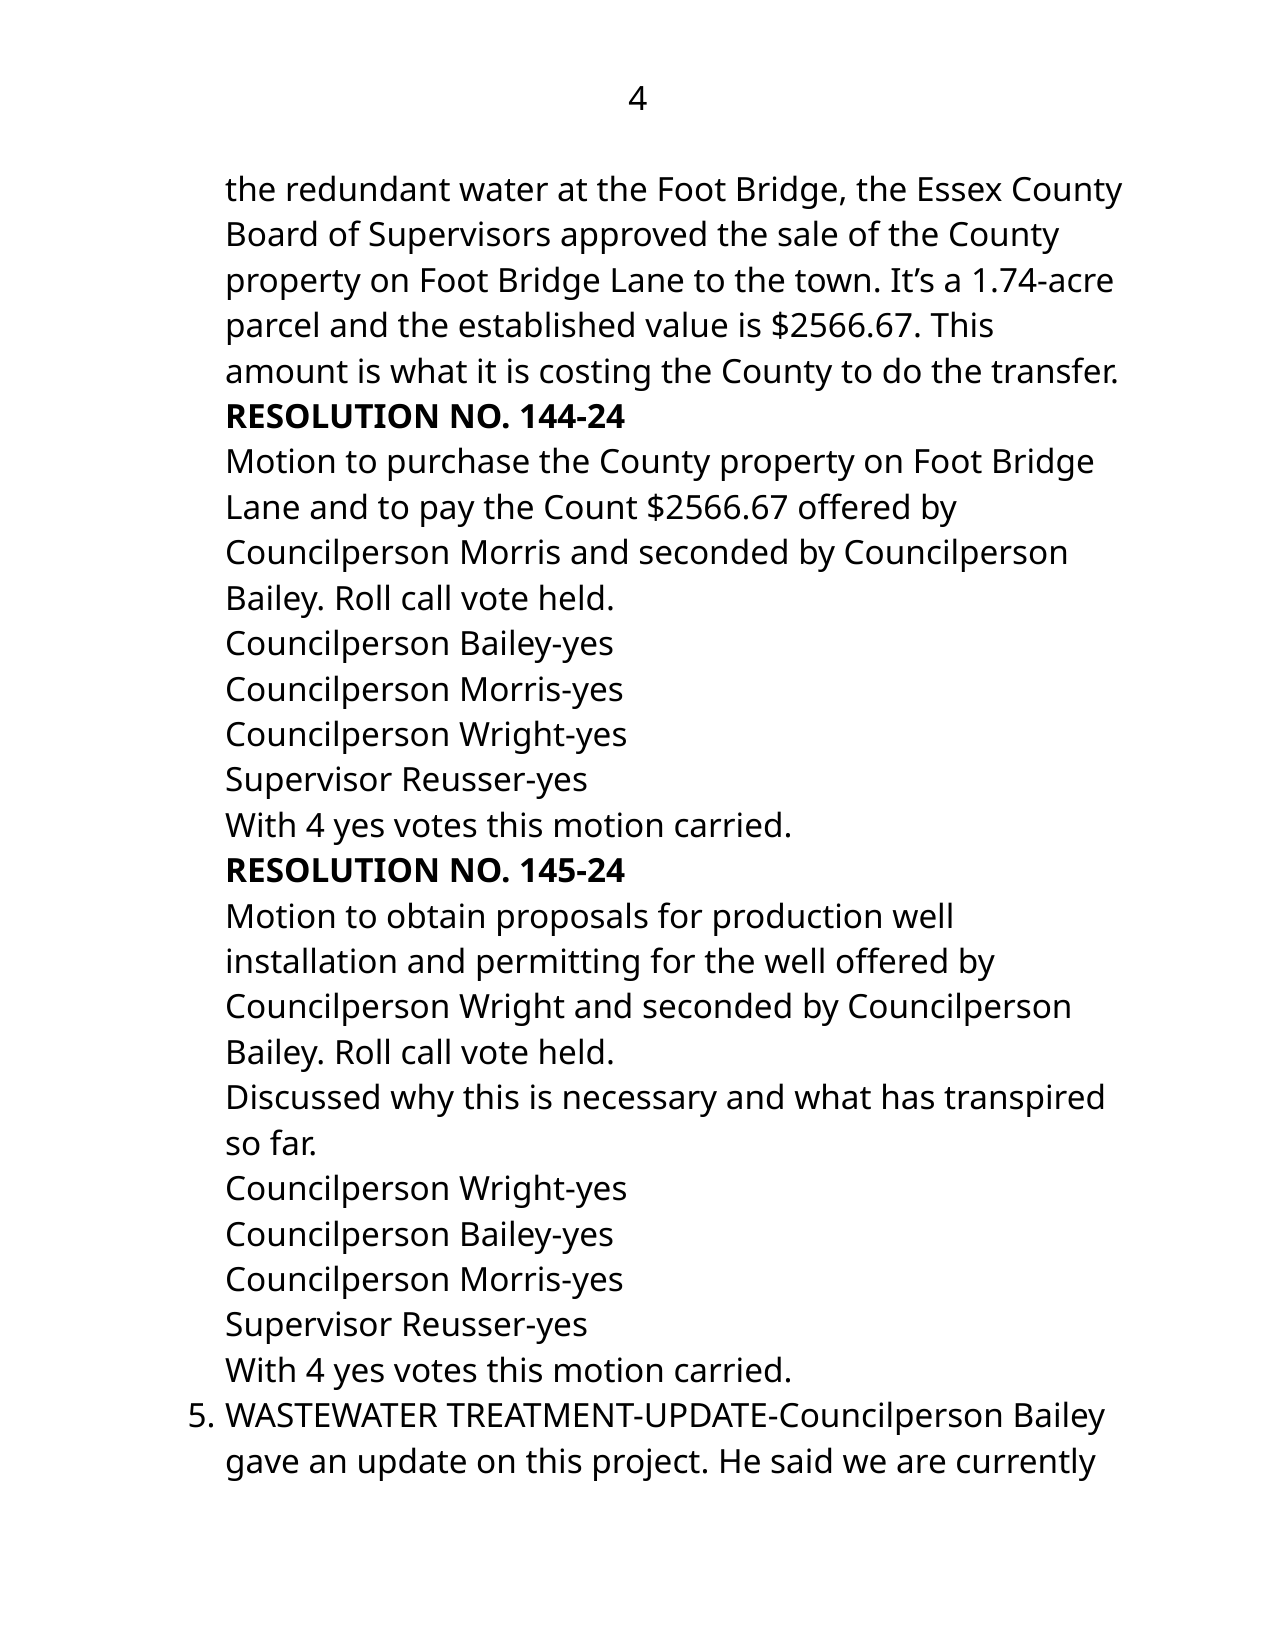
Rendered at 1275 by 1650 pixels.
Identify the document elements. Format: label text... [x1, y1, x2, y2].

text Motion to obtain proposals for production well installation and permitting for the well offered by Councilperson Wright and seconded by Councilperson Bailey. Roll call vote held. [225, 892, 1125, 1074]
text Councilperson Morris-yes [225, 1256, 1125, 1301]
text With 4 yes votes this motion carried. [225, 802, 1125, 847]
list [187, 1392, 1125, 1483]
text Councilperson Wright-yes [225, 711, 1125, 756]
text Supervisor Reusser-yes [225, 756, 1125, 802]
text Motion to purchase the County property on Foot Bridge Lane and to pay the Count $2566.67 offered by Councilperson Morris and seconded by Councilperson Bailey. Roll call vote held. [225, 438, 1125, 620]
text Discussed why this is necessary and what has transpired so far. [225, 1074, 1125, 1165]
text Councilperson Bailey-yes [225, 620, 1125, 665]
text Supervisor Reusser-yes [225, 1301, 1125, 1347]
text Councilperson Wright-yes [225, 1165, 1125, 1210]
text RESOLUTION NO. 144-24 [225, 393, 1125, 438]
text Councilperson Morris-yes [225, 665, 1125, 711]
text With 4 yes votes this motion carried. [225, 1347, 1125, 1392]
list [187, 166, 1125, 393]
text Councilperson Bailey-yes [225, 1210, 1125, 1256]
text RESOLUTION NO. 145-24 [225, 847, 1125, 892]
